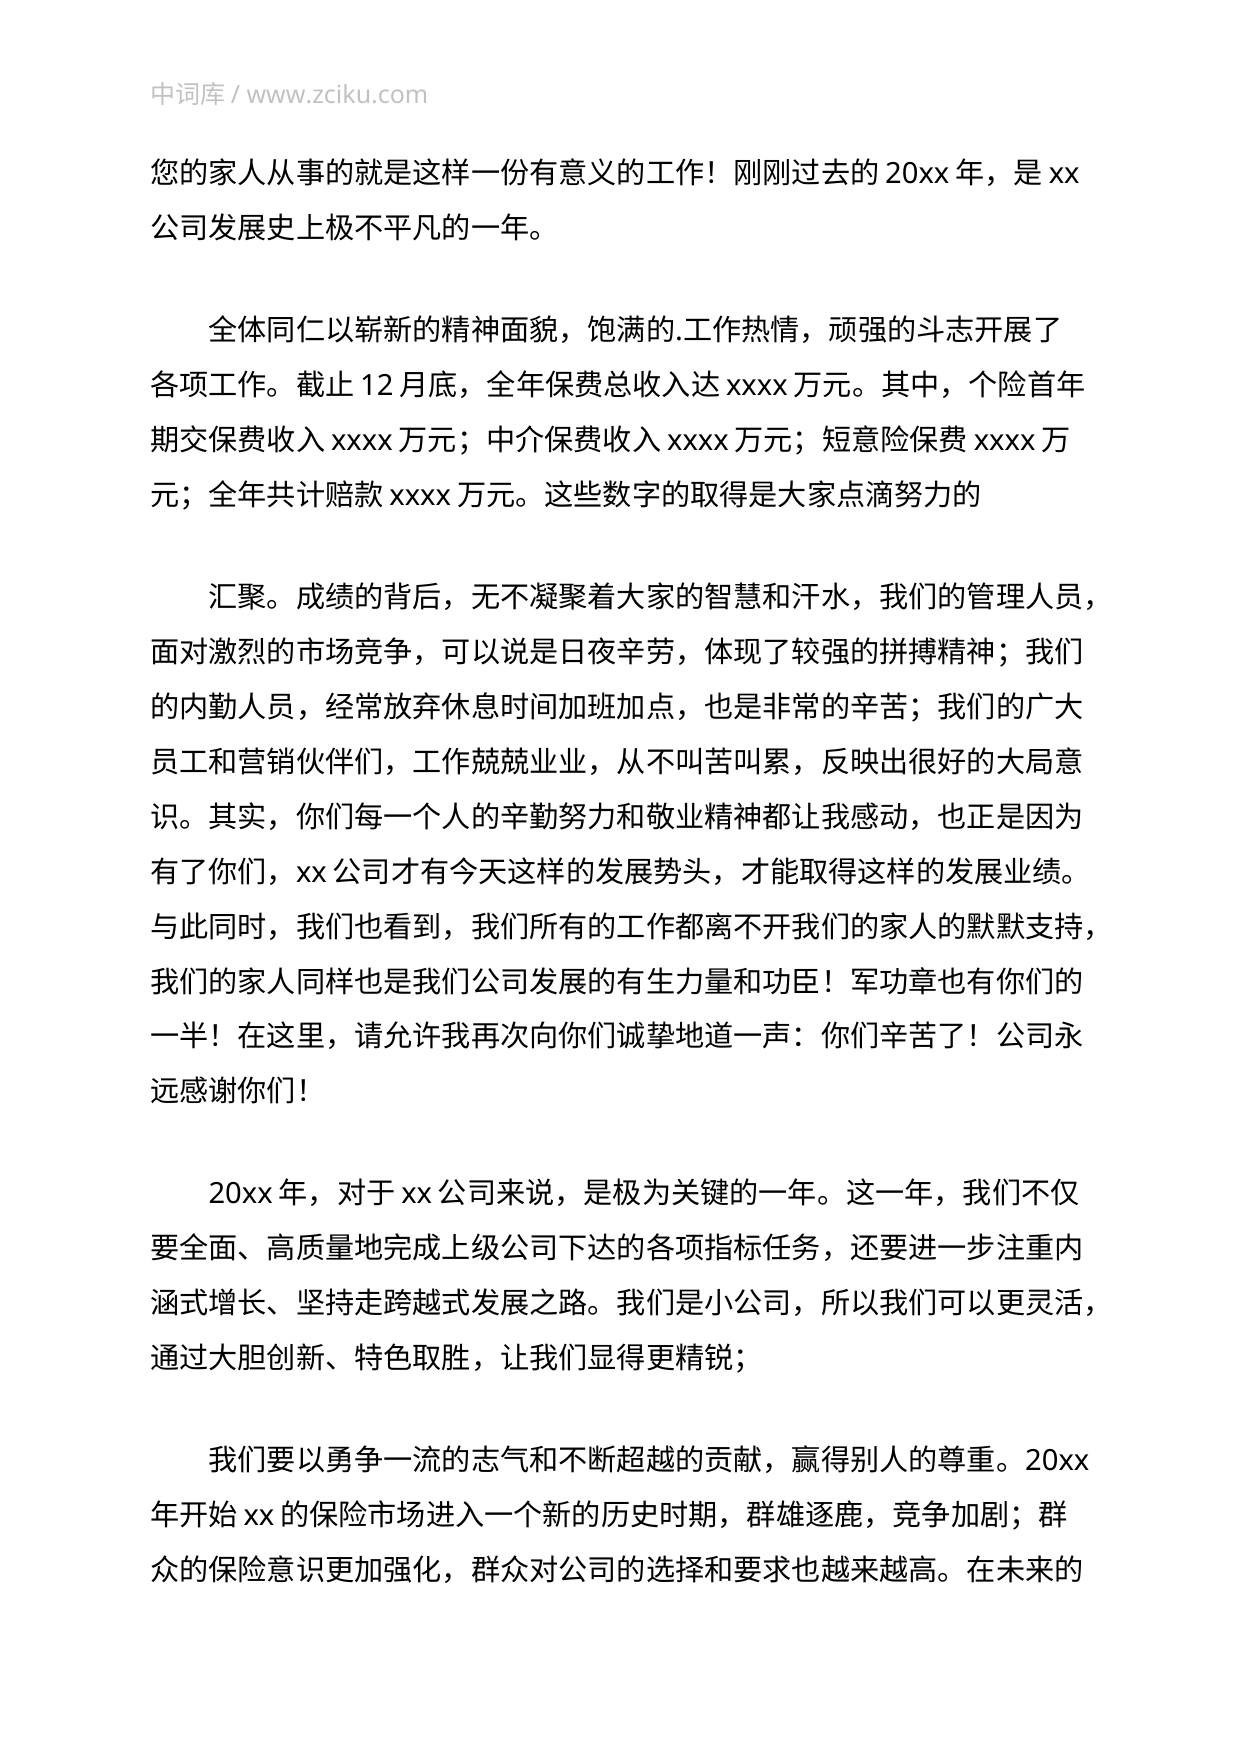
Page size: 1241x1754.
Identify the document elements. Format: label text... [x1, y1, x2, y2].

text 汇聚。成绩的背后，无不凝聚着大家的智慧和汗水，我们的管理人员，面对激烈的市场竞争，可以说是日夜辛劳，体现了较强的拼搏精神；我们的内勤人员，经常放弃休息时间加班加点，也是非常的辛苦；我们的广大员工和营销伙伴们，工作兢兢业业，从不叫苦叫累，反映出很好的大局意识。其实，你们每一个人的辛勤努力和敬业精神都让我感动，也正是因为有了你们，xx公司才有今天这样的发展势头，才能取得这样的发展业绩。与此同时，我们也看到，我们所有的工作都离不开我们的家人的默默支持，我们的家人同样也是我们公司发展的有生力量和功臣！军功章也有你们的一半！在这里，请允许我再次向你们诚挚地道一声：你们辛苦了！公司永远感谢你们！ [150, 574, 1090, 1110]
text 全体同仁以崭新的精神面貌，饱满的.工作热情，顽强的斗志开展了各项工作。截止12月底，全年保费总收入达xxxx万元。其中，个险首年期交保费收入xxxx万元；中介保费收入xxxx万元；短意险保费xxxx万元；全年共计赔款xxxx万元。这些数字的取得是大家点滴努力的 [150, 307, 1090, 514]
text 20xx年，对于xx公司来说，是极为关键的一年。这一年，我们不仅要全面、高质量地完成上级公司下达的各项指标任务，还要进一步注重内涵式增长、坚持走跨越式发展之路。我们是小公司，所以我们可以更灵活，通过大胆创新、特色取胜，让我们显得更精锐； [150, 1170, 1090, 1377]
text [150, 1436, 1090, 1588]
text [150, 150, 1090, 247]
